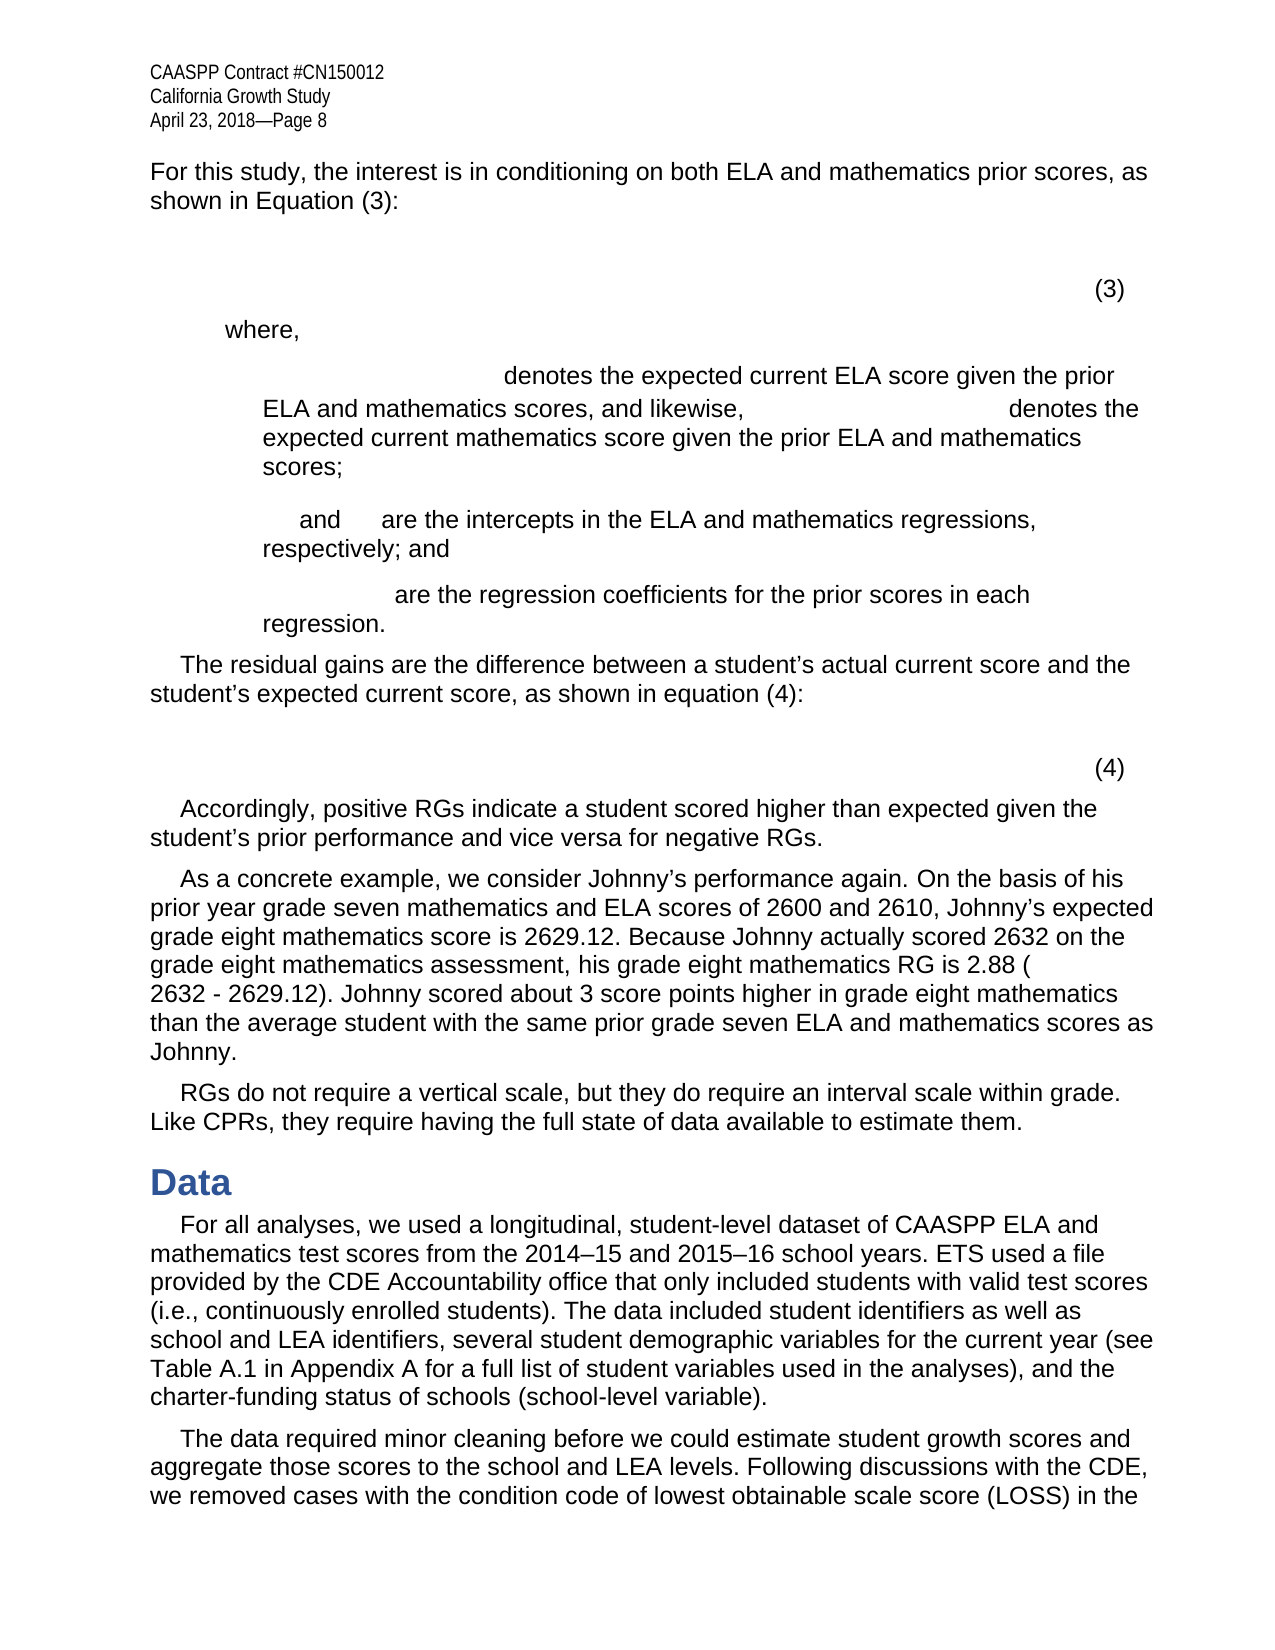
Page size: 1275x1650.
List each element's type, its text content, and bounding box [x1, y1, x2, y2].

text where, [225, 315, 1155, 343]
text (4) [225, 720, 1155, 782]
text RGs do not require a vertical scale, but they do require an interval scale within grade. Like CPRs, they require having the full state of data available to estimate them. [150, 1078, 1155, 1136]
text (3) [225, 227, 1155, 302]
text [150, 1424, 1155, 1510]
subtitle Data [150, 1161, 1155, 1204]
text Accordingly, positive RGs indicate a student scored higher than expected given the student’s prior performance and vice versa for negative RGs. [150, 794, 1155, 852]
text are the regression coefficients for the prior scores in each regression. [262, 575, 1155, 638]
text For all analyses, we used a longitudinal, student-level dataset of CAASPP ELA and mathematics test scores from the 2014–15 and 2015–16 school years. ETS used a file provided by the CDE Accountability office that only included students with valid test scores (i.e., continuously enrolled students). The data included student identifiers as well as school and LEA identifiers, several student demographic variables for the current year (see Table A.1 in Appendix A for a full list of student variables used in the analyses), and the charter-funding status of schools (school-level variable). [150, 1210, 1155, 1411]
text and are the intercepts in the ELA and mathematics regressions, respectively; and [262, 493, 1155, 563]
text denotes the expected current ELA score given the prior ELA and mathematics scores, and likewise, denotes the expected current mathematics score given the prior ELA and mathematics scores; [262, 356, 1155, 480]
text As a concrete example, we consider Johnny’s performance again. On the basis of his prior year grade seven mathematics and ELA scores of 2600 and 2610, Johnny’s expected grade eight mathematics score is 2629.12. Because Johnny actually scored 2632 on the grade eight mathematics assessment, his grade eight mathematics RG is 2.88 (‍2632 - 2629.12). Johnny scored about 3 score points higher in grade eight mathematics than the average student with the same prior grade seven ELA and mathematics scores as Johnny. [150, 864, 1155, 1066]
text The residual gains are the difference between a student’s actual current score and the student’s expected current score, as shown in equation (4): [150, 650, 1155, 708]
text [150, 157, 1155, 214]
